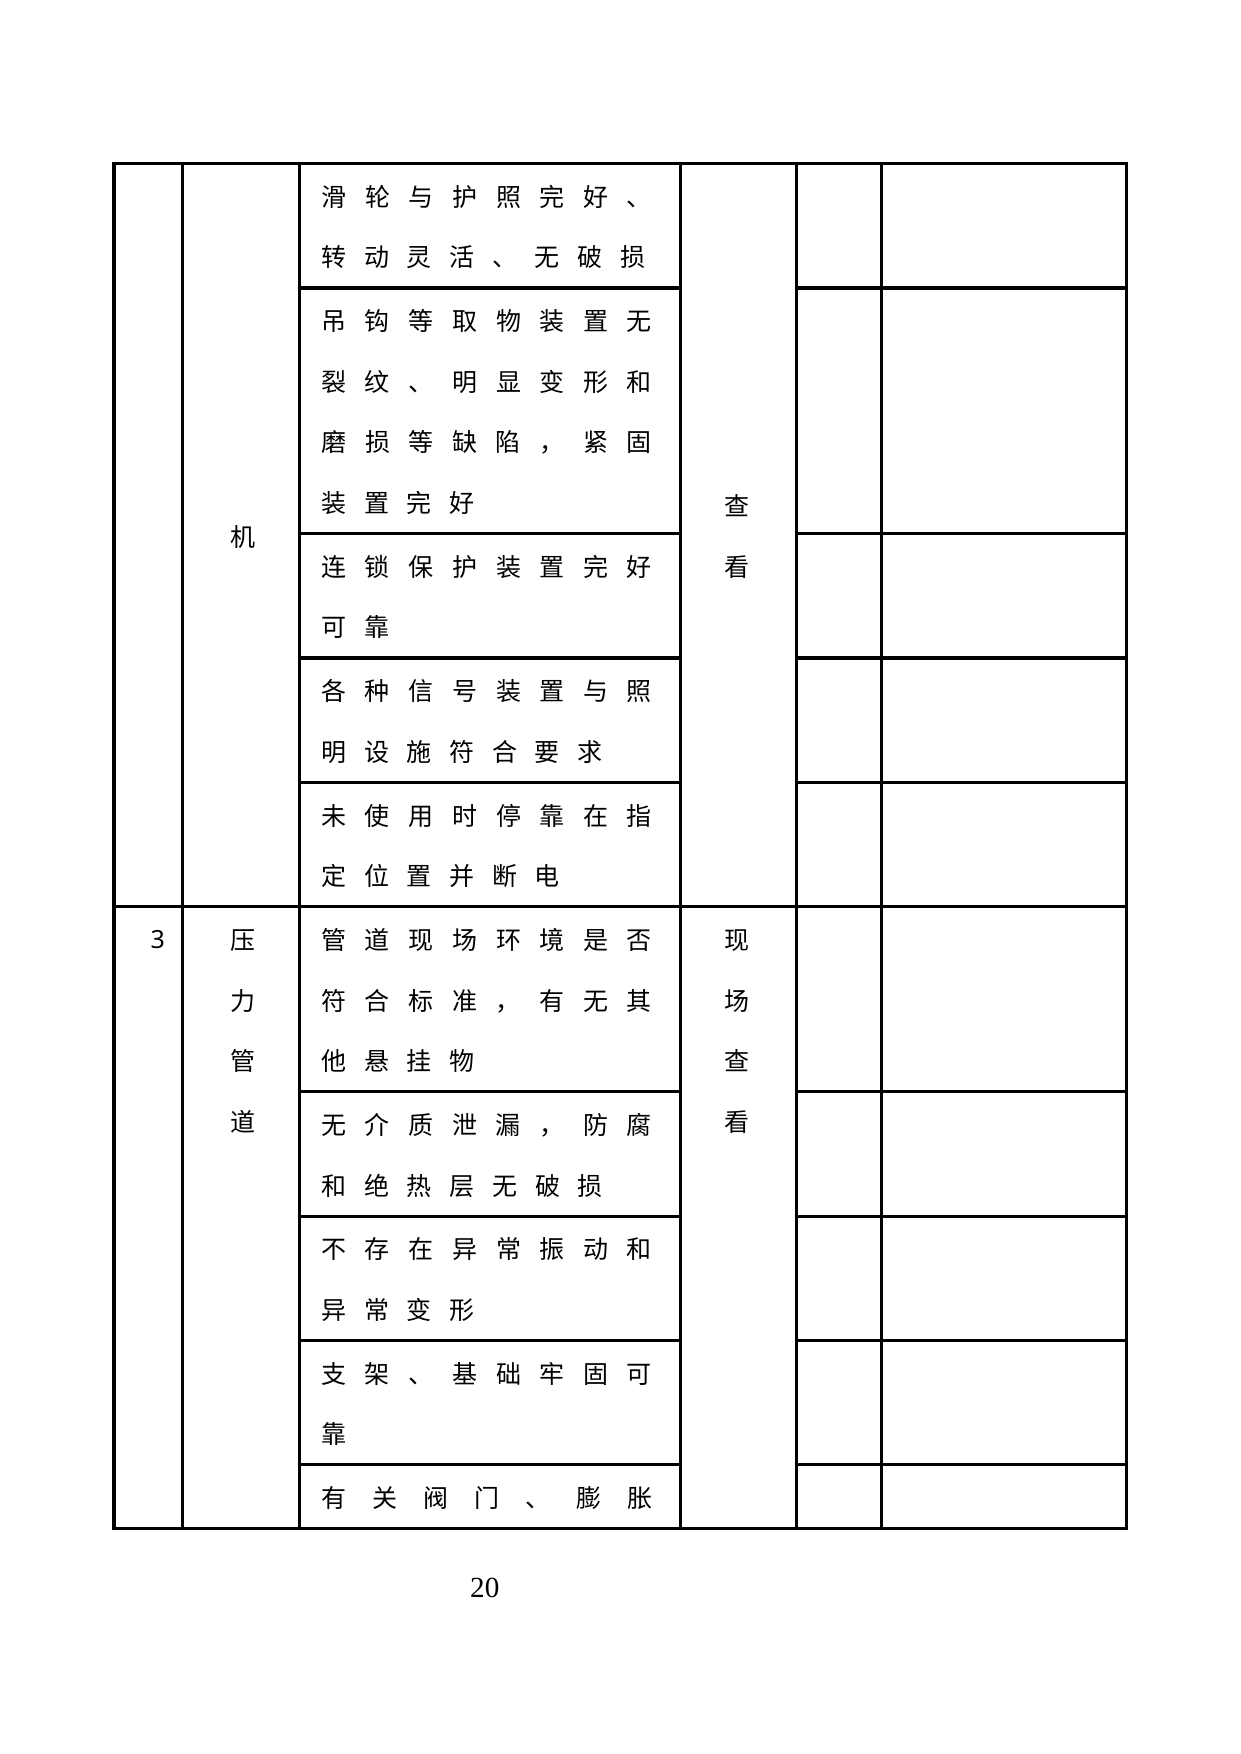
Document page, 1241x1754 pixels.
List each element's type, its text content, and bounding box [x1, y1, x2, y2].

table_cell 压力管道 [184, 908, 298, 1527]
table_cell 吊钩等取物装置无裂纹、明显变形和磨损等缺陷，紧固装置完好 [301, 290, 679, 532]
table_cell [798, 290, 880, 532]
table_cell [883, 1342, 1125, 1463]
table_cell [883, 165, 1125, 286]
table_cell 现场查看 [682, 908, 795, 1527]
table_cell 3 [116, 908, 181, 1527]
table_cell [798, 165, 880, 286]
table_cell 连锁保护装置完好可靠 [301, 535, 679, 656]
table_cell [798, 908, 880, 1090]
table_cell 起重机 [184, 165, 298, 905]
table_cell 管道现场环境是否符合标准，有无其他悬挂物 [301, 908, 679, 1090]
table_cell [883, 908, 1125, 1090]
table_cell [883, 1466, 1125, 1527]
table_cell [883, 1218, 1125, 1339]
table_cell [798, 1342, 880, 1463]
table_cell [883, 1093, 1125, 1214]
table_cell [798, 1218, 880, 1339]
table_cell 现场查看 [682, 165, 795, 905]
table_cell [798, 784, 880, 905]
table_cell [301, 1466, 679, 1527]
table_cell 未使用时停靠在指定位置并断电 [301, 784, 679, 905]
table_cell 支架、基础牢固可靠 [301, 1342, 679, 1463]
table_cell 无介质泄漏，防腐和绝热层无破损 [301, 1093, 679, 1214]
table_cell [798, 1466, 880, 1527]
table_cell [798, 660, 880, 781]
table_cell 各种信号装置与照明设施符合要求 [301, 660, 679, 781]
table_cell [883, 535, 1125, 656]
table_cell [883, 660, 1125, 781]
table_cell 2 [116, 165, 181, 905]
table_cell 不存在异常振动和异常变形 [301, 1218, 679, 1339]
table_cell 滑轮与护照完好、转动灵活、无破损 [301, 165, 679, 286]
table_cell [883, 290, 1125, 532]
table_cell [798, 1093, 880, 1214]
table_cell [798, 535, 880, 656]
table_cell [883, 784, 1125, 905]
